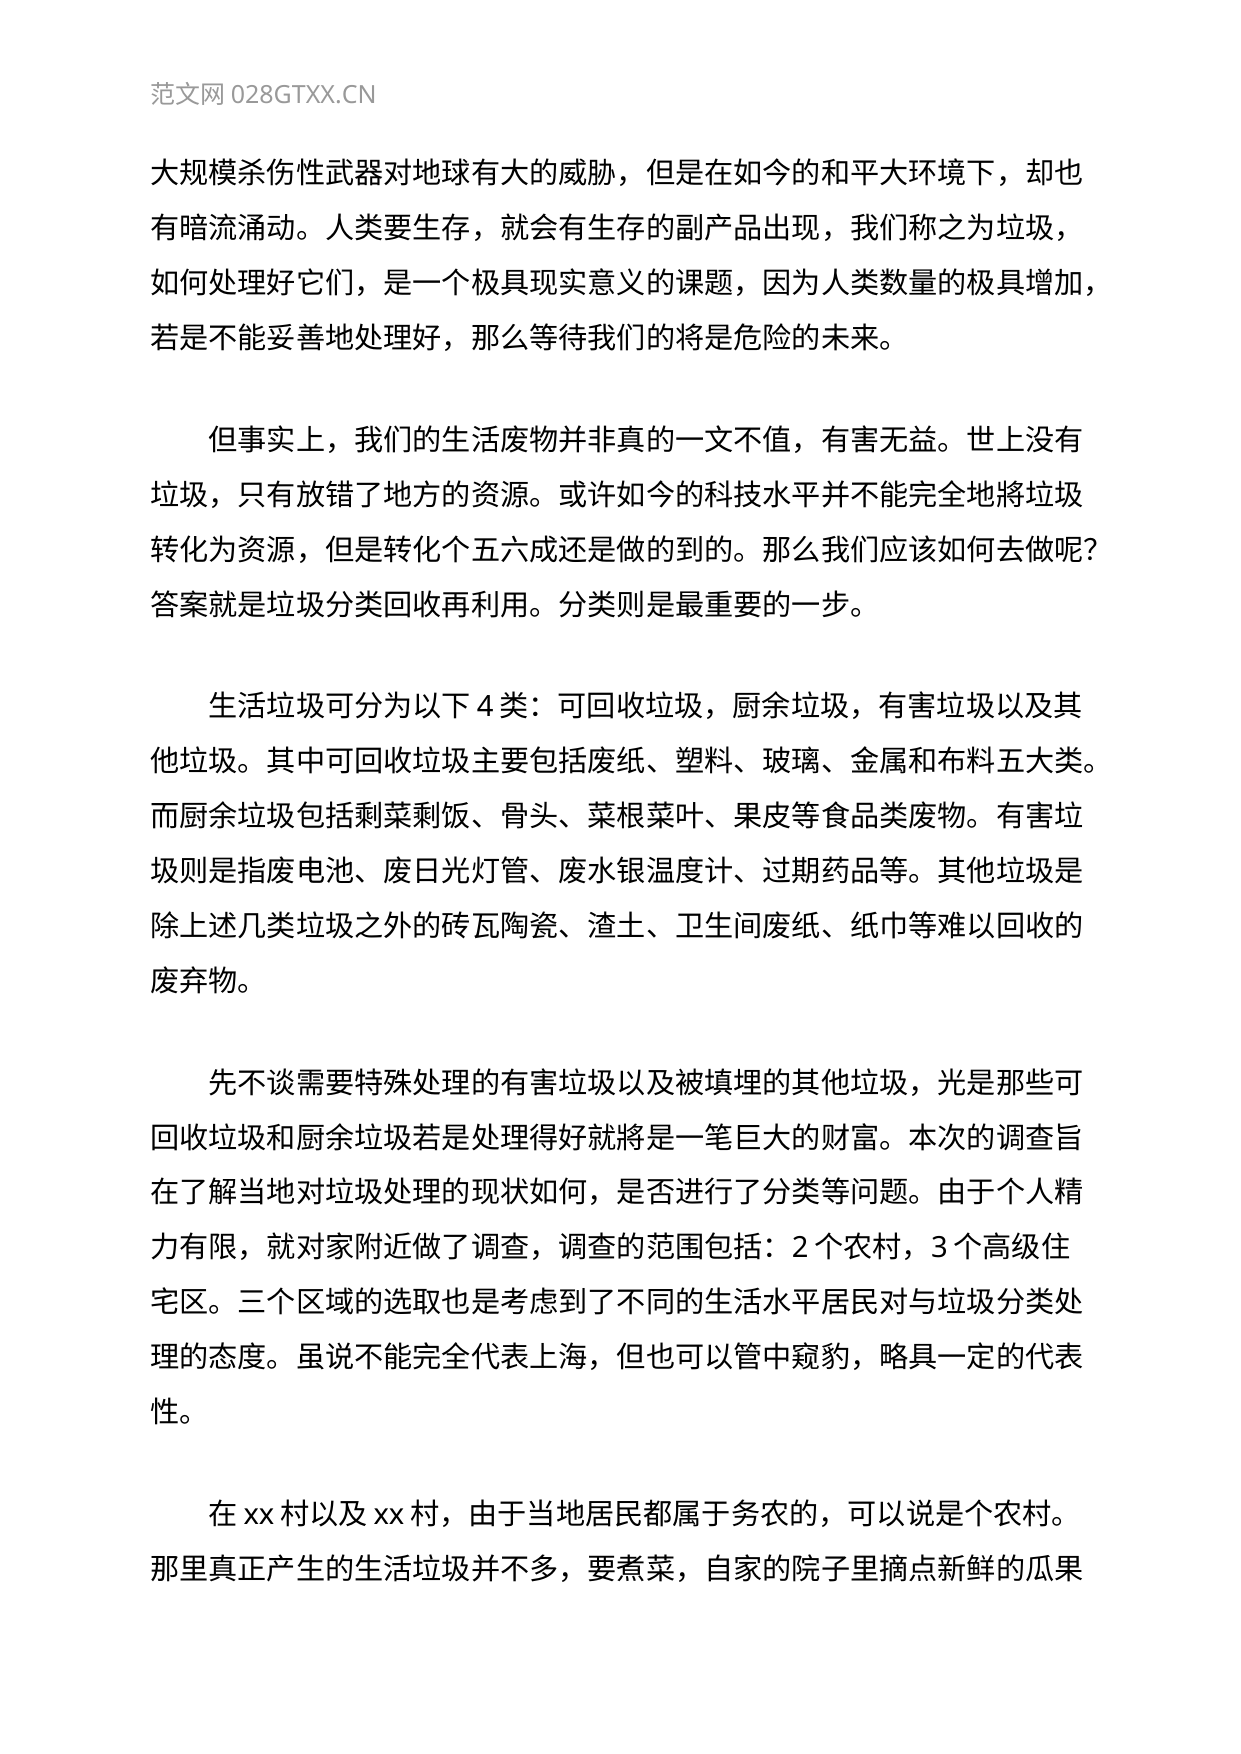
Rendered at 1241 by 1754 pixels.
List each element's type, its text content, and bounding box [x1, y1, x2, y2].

text 但事实上，我们的生活废物并非真的一文不值，有害无益。世上没有垃圾，只有放错了地方的资源。或许如今的科技水平并不能完全地將垃圾转化为资源，但是转化个五六成还是做的到的。那么我们应该如何去做呢？答案就是垃圾分类回收再利用。分类则是最重要的一步。 [150, 416, 1090, 623]
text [150, 1491, 1090, 1588]
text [150, 150, 1090, 357]
text 生活垃圾可分为以下4类：可回收垃圾，厨余垃圾，有害垃圾以及其他垃圾。其中可回收垃圾主要包括废纸、塑料、玻璃、金属和布料五大类。而厨余垃圾包括剩菜剩饭、骨头、菜根菜叶、果皮等食品类废物。有害垃圾则是指废电池、废日光灯管、废水银温度计、过期药品等。其他垃圾是除上述几类垃圾之外的砖瓦陶瓷、渣土、卫生间废纸、纸巾等难以回收的废弃物。 [150, 683, 1090, 1000]
text 先不谈需要特殊处理的有害垃圾以及被填埋的其他垃圾，光是那些可回收垃圾和厨余垃圾若是处理得好就將是一笔巨大的财富。本次的调查旨在了解当地对垃圾处理的现状如何，是否进行了分类等问题。由于个人精力有限，就对家附近做了调查，调查的范围包括：2个农村，3个高级住宅区。三个区域的选取也是考虑到了不同的生活水平居民对与垃圾分类处理的态度。虽说不能完全代表上海，但也可以管中窥豹，略具一定的代表性。 [150, 1059, 1090, 1431]
